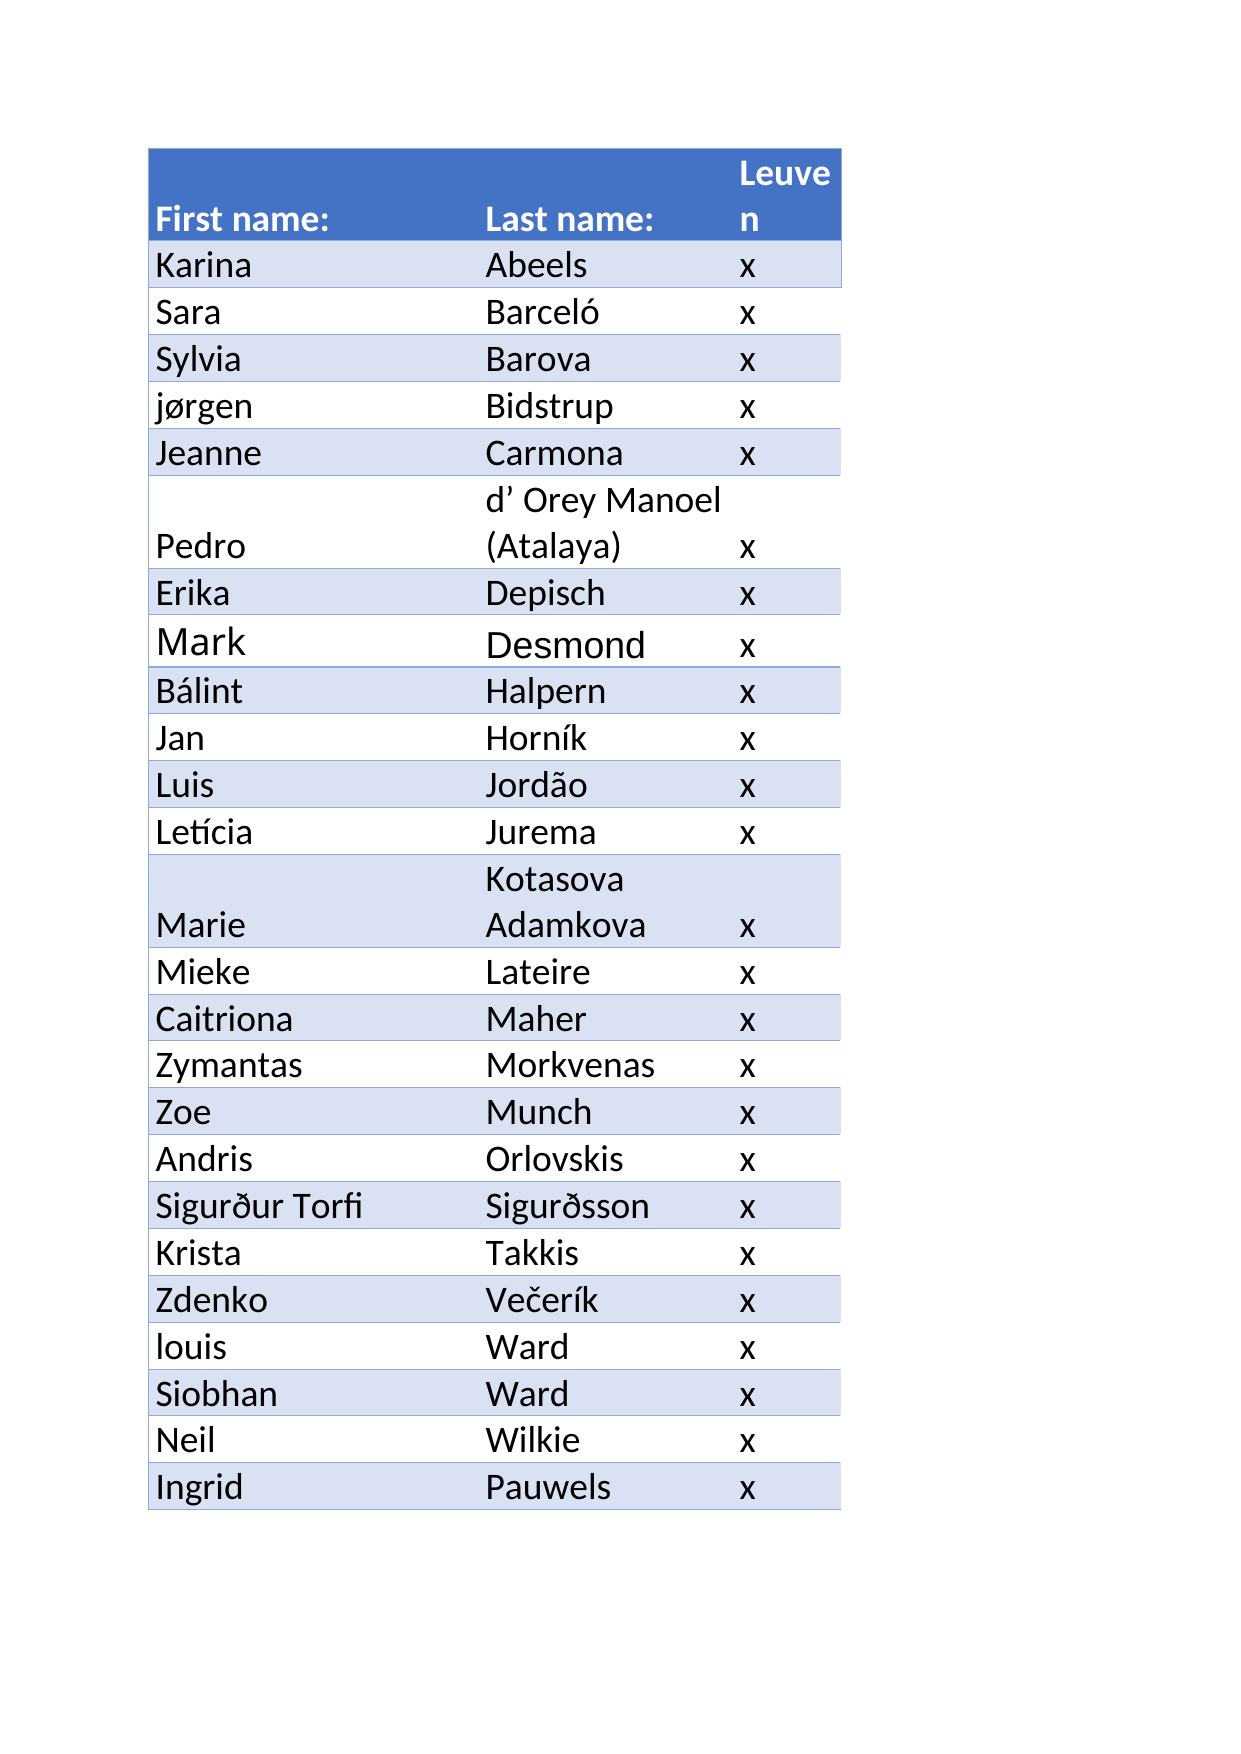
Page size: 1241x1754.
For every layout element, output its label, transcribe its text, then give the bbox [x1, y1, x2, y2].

table_cell Neil [149, 1416, 478, 1462]
table_cell Lateire [478, 948, 732, 993]
table_cell d’ Orey Manoel (Atalaya) [478, 476, 732, 567]
table_cell Zoe [149, 1088, 478, 1134]
table_cell x [732, 1369, 841, 1415]
table_cell Barova [478, 335, 732, 381]
table_cell Siobhan [149, 1370, 478, 1415]
table_cell x [732, 947, 841, 993]
table_cell Jurema [478, 808, 732, 854]
table_header Last name: [478, 149, 732, 240]
table_cell Krista [149, 1229, 478, 1275]
table_cell Erika [149, 569, 478, 614]
table_cell x [732, 1134, 841, 1181]
table_cell Ward [478, 1370, 732, 1415]
table_cell x [732, 475, 841, 567]
table_cell Večerík [478, 1276, 732, 1322]
table_cell x [732, 666, 841, 713]
table_cell x [732, 713, 841, 760]
table_cell Zdenko [149, 1276, 478, 1322]
table_cell Bidstrup [478, 382, 732, 428]
table_cell Pedro [149, 476, 478, 567]
table_cell Jan [149, 714, 478, 760]
table_cell Kotasova Adamkova [478, 855, 732, 947]
table_header First name: [149, 149, 478, 240]
table_cell Andris [149, 1135, 478, 1181]
table_cell Abeels [478, 241, 732, 287]
table_cell x [732, 1228, 841, 1275]
table_cell x [732, 1415, 841, 1462]
table_cell Sara [149, 288, 478, 334]
table_cell Ward [478, 1323, 732, 1368]
table_cell x [732, 1181, 841, 1228]
table_cell Letícia [149, 808, 478, 854]
table_cell Maher [478, 995, 732, 1040]
table_cell Morkvenas [478, 1041, 732, 1087]
table_cell x [732, 1462, 841, 1509]
table_cell jørgen [149, 382, 478, 428]
table_cell x [732, 568, 841, 614]
table_cell Caitriona [149, 995, 478, 1040]
table_cell Munch [478, 1088, 732, 1134]
table_cell Barceló [478, 288, 732, 334]
table_cell Mark [149, 615, 478, 666]
table_cell Jordão [478, 761, 732, 807]
table_cell Zymantas [149, 1041, 478, 1087]
table_cell Jeanne [149, 429, 478, 475]
table_cell Marie [149, 855, 478, 947]
table_cell Bálint [149, 668, 478, 713]
table_cell Carmona [478, 429, 732, 475]
table_cell x [732, 1040, 841, 1087]
table_cell louis [149, 1323, 478, 1368]
table_cell x [732, 1275, 841, 1322]
table_cell Horník [478, 714, 732, 760]
table_cell Sigurður Torfi [149, 1182, 478, 1228]
table_cell Depisch [478, 569, 732, 614]
table_cell Wilkie [478, 1416, 732, 1462]
table_cell x [732, 428, 841, 475]
table_cell x [732, 994, 841, 1040]
table_cell Mieke [149, 948, 478, 993]
table_header Leuven [732, 149, 841, 240]
table_cell Ingrid [149, 1463, 478, 1509]
table_cell Karina [149, 241, 478, 287]
table_cell x [732, 1087, 841, 1134]
table_cell Luis [149, 761, 478, 807]
table_cell Pauwels [478, 1463, 732, 1509]
table_cell x [732, 760, 841, 807]
table_cell x [732, 1322, 841, 1368]
table_cell x [732, 381, 841, 428]
table_cell x [732, 854, 841, 947]
table_cell x [732, 288, 841, 334]
table_cell Sigurðsson [478, 1182, 732, 1228]
table_cell Takkis [478, 1229, 732, 1275]
table_cell Orlovskis [478, 1135, 732, 1181]
table_cell Halpern [478, 668, 732, 713]
table_cell Sylvia [149, 335, 478, 381]
table_cell x [732, 614, 841, 666]
table_cell Desmond [478, 615, 732, 666]
table_cell x [732, 241, 841, 287]
table_cell x [732, 334, 841, 381]
table_cell x [732, 807, 841, 854]
